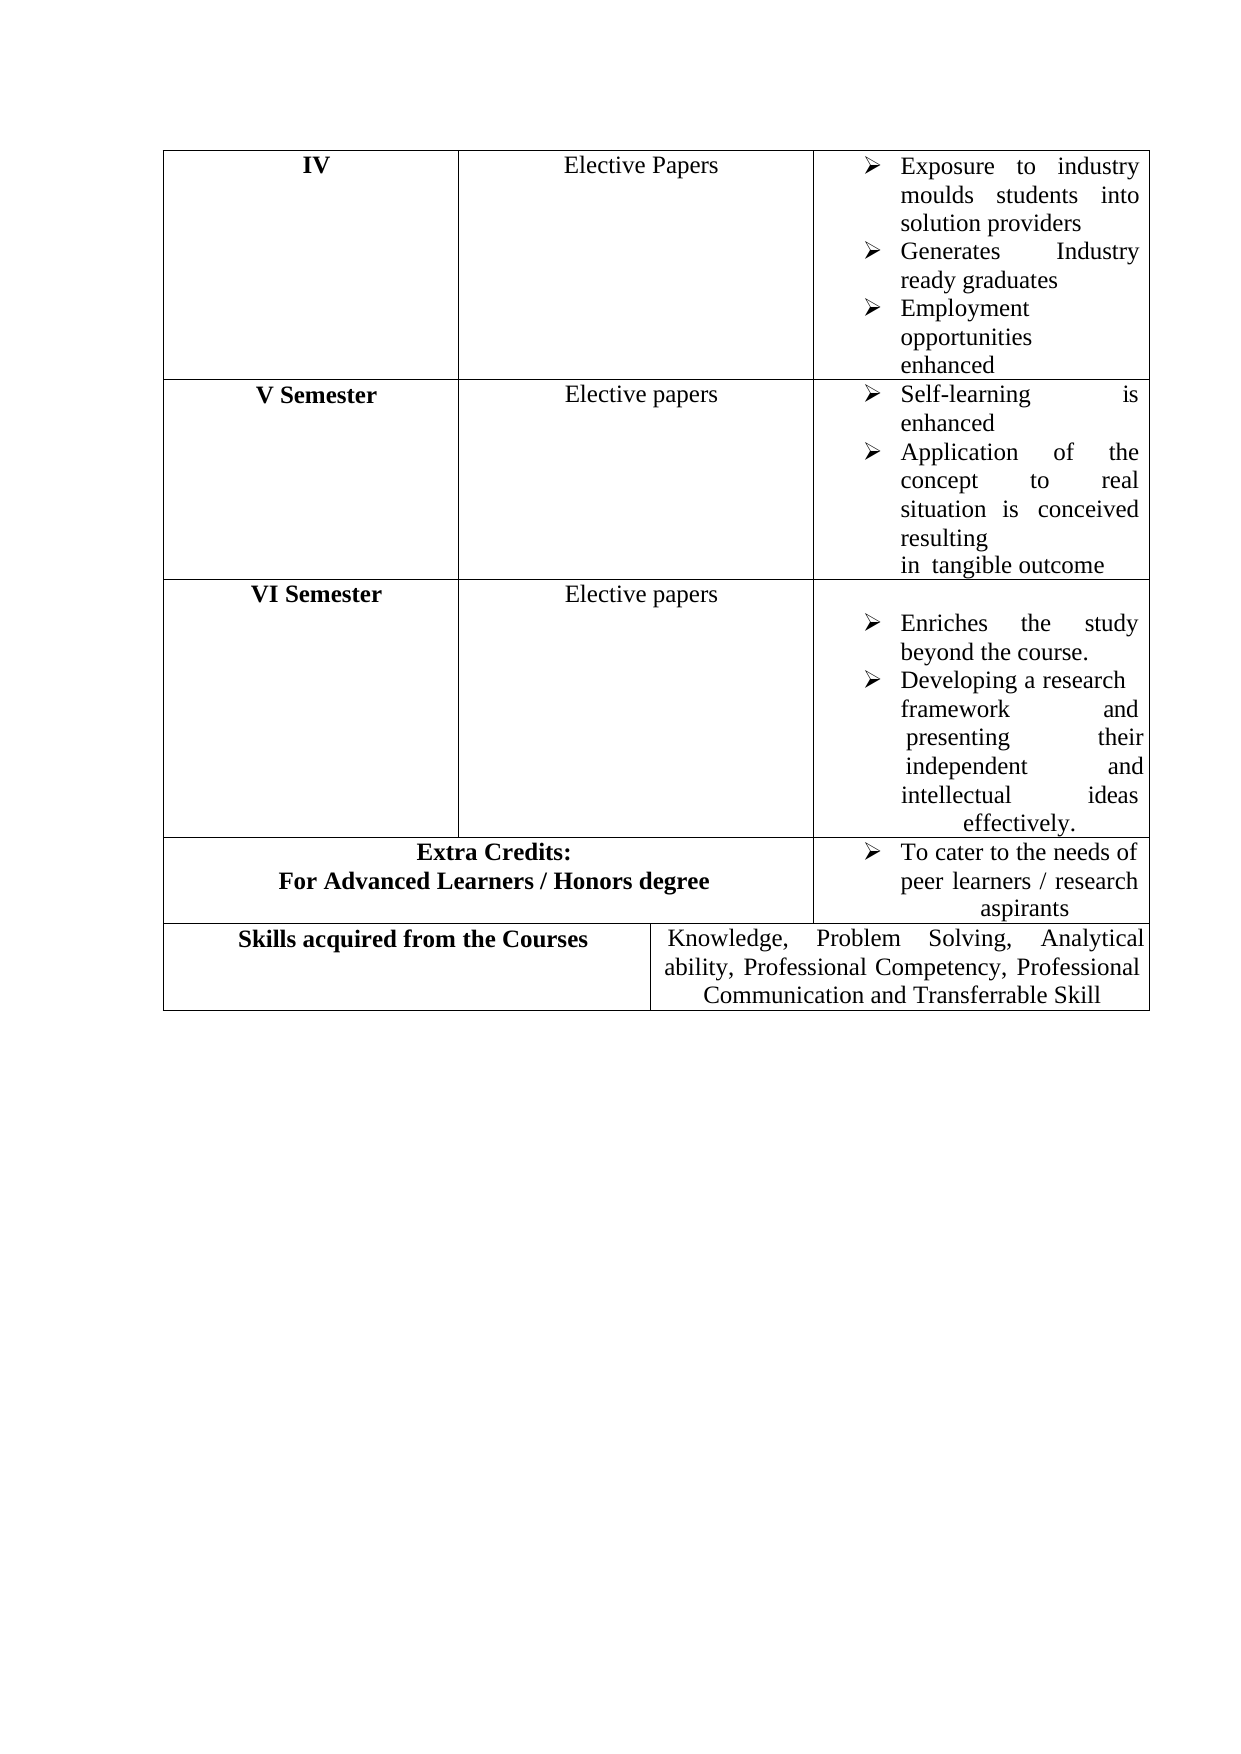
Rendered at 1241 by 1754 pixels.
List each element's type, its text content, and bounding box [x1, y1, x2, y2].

table_header Exposure to industry moulds students into solution providers Generates Industry ready graduates Employment opportunities enhanced [814, 151, 1149, 379]
table_header IV [164, 151, 458, 379]
table_cell Enriches the study beyond the course. Developing a research framework and presenting their independent and intellectual ideas effectively. [814, 580, 1149, 837]
table_cell V Semester [164, 380, 458, 579]
table_cell To cater to the needs of peer learners / research aspirants [814, 838, 1149, 923]
table_cell Knowledge, Problem Solving, Analytical ability, Professional Competency, Professional Communication and Transferrable Skill [651, 924, 1149, 1010]
table_cell Self-learning is enhanced Application of the concept to real situation is conceived resulting in tangible outcome [814, 380, 1149, 579]
table_cell Elective papers [459, 580, 813, 837]
table_cell Elective papers [459, 380, 813, 579]
table_header Elective Papers [459, 151, 813, 379]
table_cell Skills acquired from the Courses [164, 924, 650, 1010]
table_cell VI Semester [164, 580, 458, 837]
table_cell Extra Credits: For Advanced Learners / Honors degree [164, 838, 813, 923]
